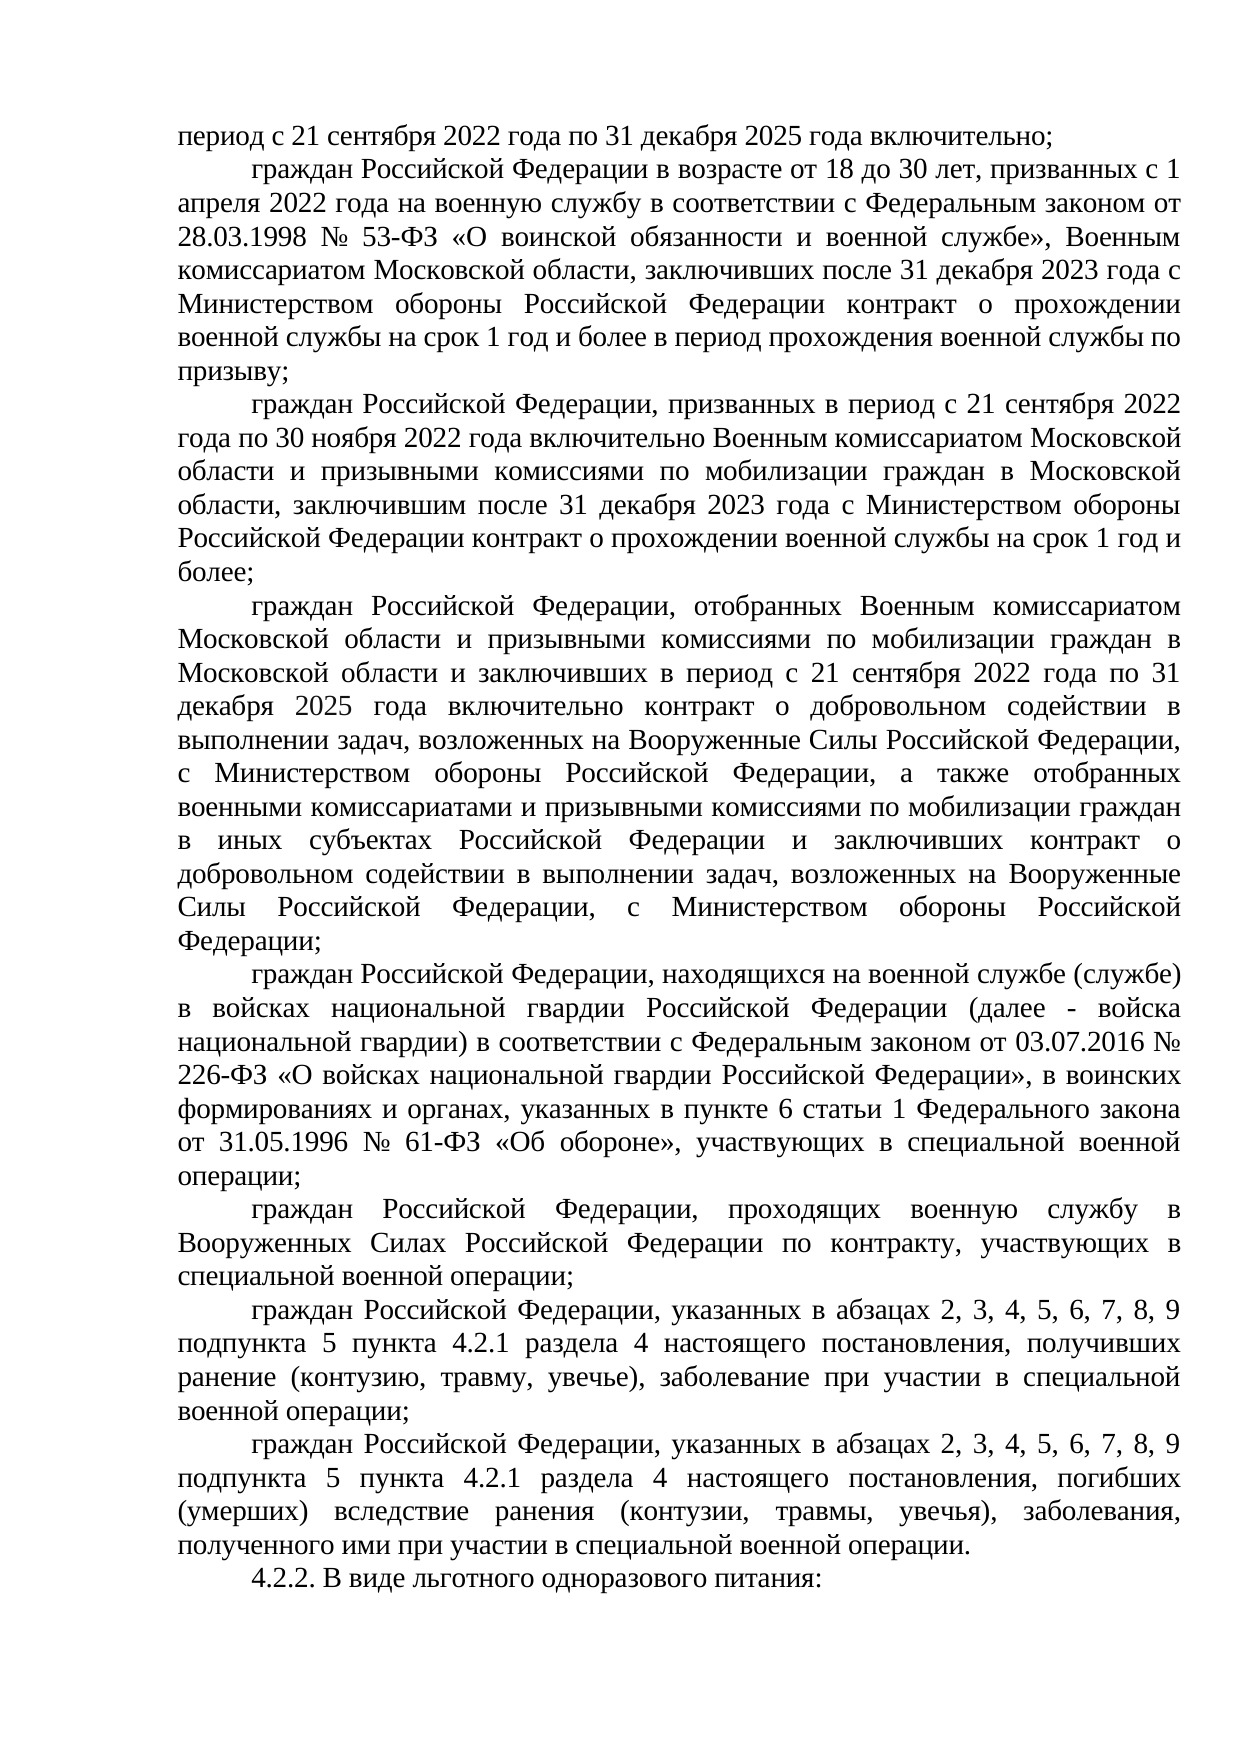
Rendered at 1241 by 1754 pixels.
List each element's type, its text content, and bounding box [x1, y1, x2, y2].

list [177, 118, 1181, 152]
list граждан Российской Федерации, указанных в абзацах 2, 3, 4, 5, 6, 7, 8, 9 подпункта 5 пункта 4.2.1 раздела 4 настоящего постановления, погибших (умерших) вследствие ранения (контузии, травмы, увечья), заболевания, полученного ими при участии в специальной военной операции. [177, 1426, 1181, 1560]
list граждан Российской Федерации, отобранных Военным комиссариатом Московской области и призывными комиссиями по мобилизации граждан в Московской области и заключивших в период с 21 сентября 2022 года по 31 декабря 2025 года включительно контракт о добровольном содействии в выполнении задач, возложенных на Вооруженные Силы Российской Федерации, с Министерством обороны Российской Федерации, а также отобранных военными комиссариатами и призывными комиссиями по мобилизации граждан в иных субъектах Российской Федерации и заключивших контракт о добровольном содействии в выполнении задач, возложенных на Вооруженные Силы Российской Федерации, с Министерством обороны Российской Федерации; [177, 588, 1181, 957]
list граждан Российской Федерации в возрасте от 18 до 30 лет, призванных с 1 апреля 2022 года на военную службу в соответствии с Федеральным законом от 28.03.1998 № 53-ФЗ «О воинской обязанности и военной службе», Военным комиссариатом Московской области, заключивших после 31 декабря 2023 года с Министерством обороны Российской Федерации контракт о прохождении военной службы на срок 1 год и более в период прохождения военной службы по призыву; [177, 152, 1181, 386]
list граждан Российской Федерации, указанных в абзацах 2, 3, 4, 5, 6, 7, 8, 9 подпункта 5 пункта 4.2.1 раздела 4 настоящего постановления, получивших ранение (контузию, травму, увечье), заболевание при участии в специальной военной операции; [177, 1292, 1181, 1426]
list граждан Российской Федерации, находящихся на военной службе (службе) в войсках национальной гвардии Российской Федерации (далее - войска национальной гвардии) в соответствии с Федеральным законом от 03.07.2016 № 226-ФЗ «О войсках национальной гвардии Российской Федерации», в воинских формированиях и органах, указанных в пункте 6 статьи 1 Федерального закона от 31.05.1996 № 61-ФЗ «Об обороне», участвующих в специальной военной операции; [177, 957, 1181, 1191]
list граждан Российской Федерации, призванных в период с 21 сентября 2022 года по 30 ноября 2022 года включительно Военным комиссариатом Московской области и призывными комиссиями по мобилизации граждан в Московской области, заключившим после 31 декабря 2023 года с Министерством обороны Российской Федерации контракт о прохождении военной службы на срок 1 год и более; [177, 386, 1181, 588]
list 4.2.2. В виде льготного одноразового питания: [177, 1560, 1181, 1594]
list граждан Российской Федерации, проходящих военную службу в Вооруженных Силах Российской Федерации по контракту, участвующих в специальной военной операции; [177, 1191, 1181, 1292]
